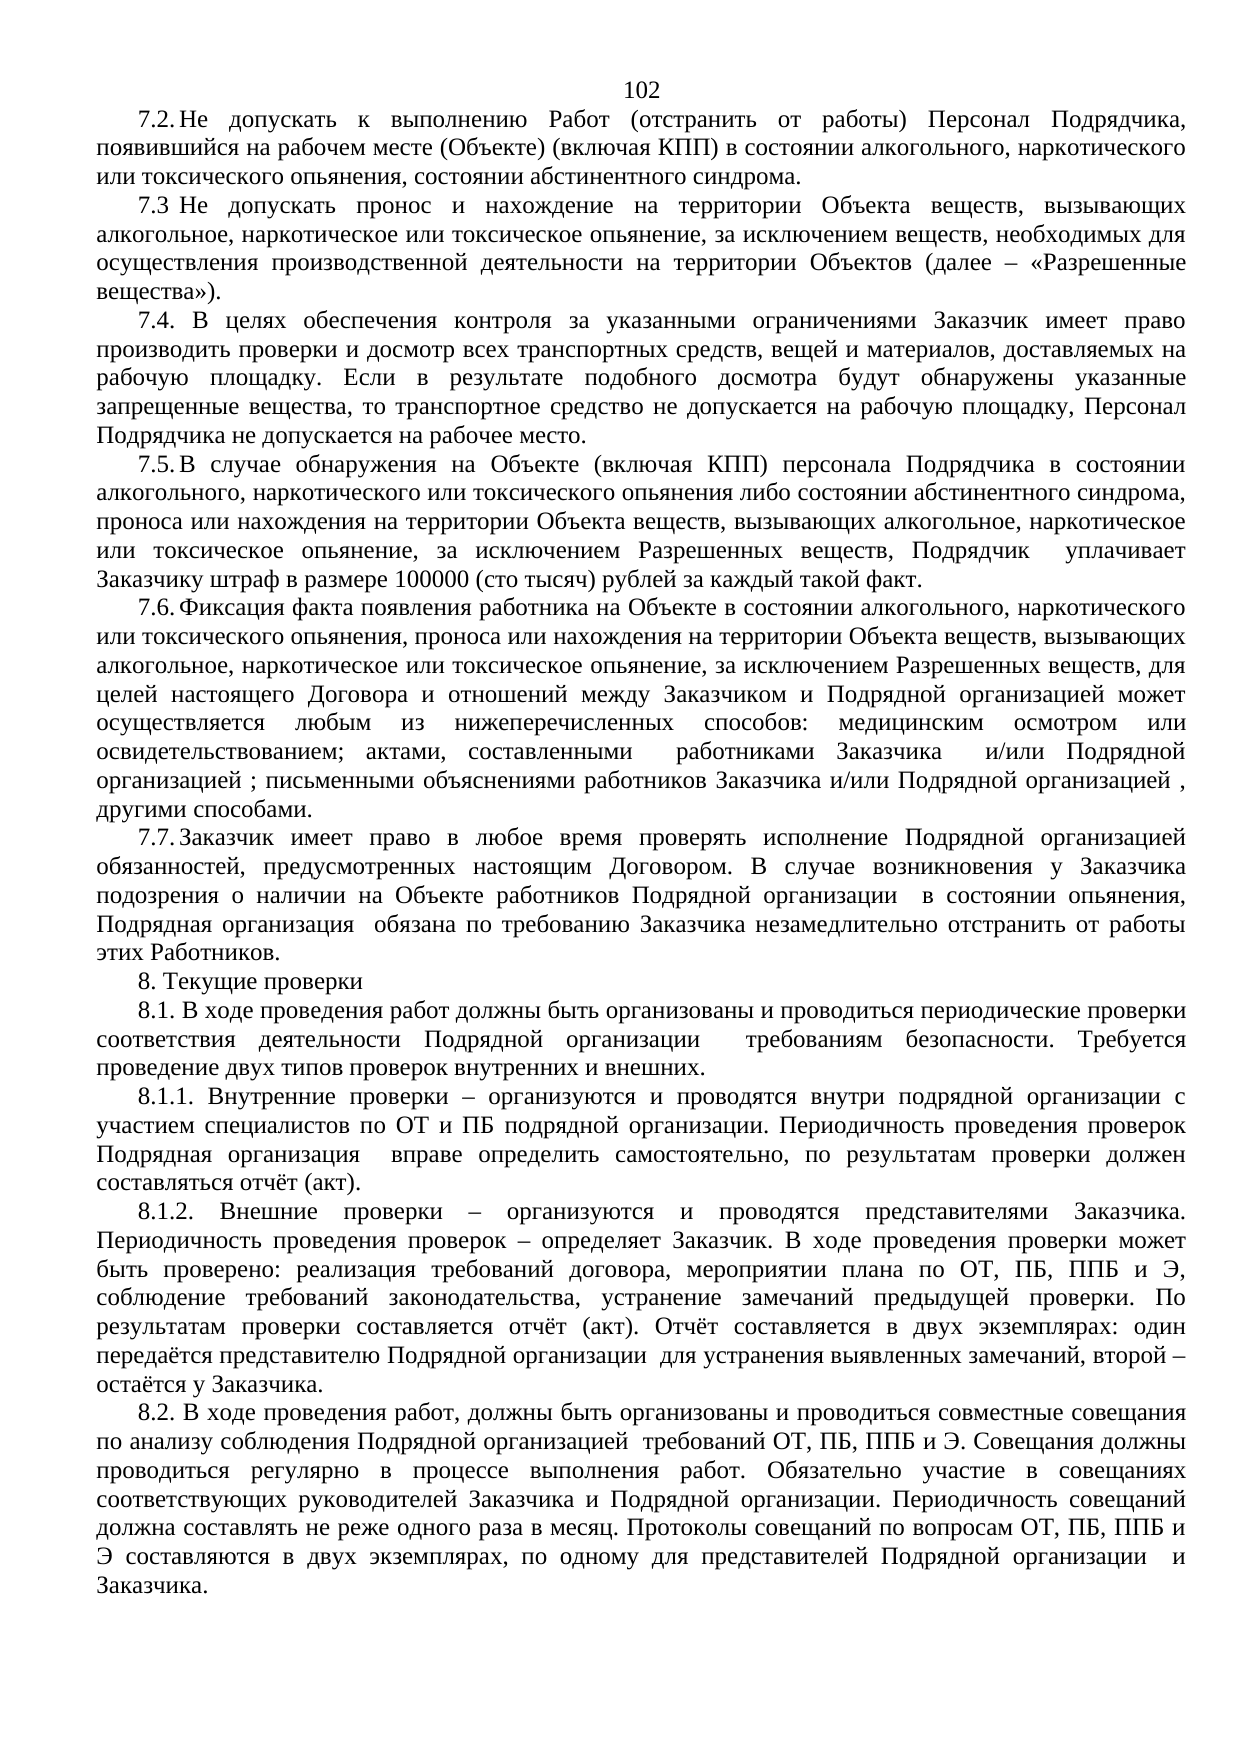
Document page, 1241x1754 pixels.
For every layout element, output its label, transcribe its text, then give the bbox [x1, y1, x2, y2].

text 8.2. В ходе проведения работ, должны быть организованы и проводиться совместные совещания по анализу соблюдения Подрядной организацией требований ОТ, ПБ, ППБ и Э. Совещания должны проводиться регулярно в процессе выполнения работ. Обязательно участие в совещаниях соответствующих руководителей Заказчика и Подрядной организации. Периодичность совещаний должна составлять не реже одного раза в месяц. Протоколы совещаний по вопросам ОТ, ПБ, ППБ и Э составляются в двух экземплярах, по одному для представителей Подрядной организации и Заказчика. [96, 1397, 1187, 1599]
text 8.1.1. Внутренние проверки – организуются и проводятся внутри подрядной организации с участием специалистов по ОТ и ПБ подрядной организации. Периодичность проведения проверок Подрядная организация вправе определить самостоятельно, по результатам проверки должен составляться отчёт (акт). [96, 1081, 1187, 1196]
text 7.6. Фиксация факта появления работника на Объекте в состоянии алкогольного, наркотического или токсического опьянения, проноса или нахождения на территории Объекта веществ, вызывающих алкогольное, наркотическое или токсическое опьянение, за исключением Разрешенных веществ, для целей настоящего Договора и отношений между Заказчиком и Подрядной организацией может осуществляется любым из нижеперечисленных способов: медицинским осмотром или освидетельствованием; актами, составленными работниками Заказчика и/или Подрядной организацией ; письменными объяснениями работников Заказчика и/или Подрядной организацией , другими способами. [96, 592, 1187, 822]
text 7.2. Не допускать к выполнению Работ (отстранить от работы) Персонал Подрядчика, появившийся на рабочем месте (Объекте) (включая КПП) в состоянии алкогольного, наркотического или токсического опьянения, состоянии абстинентного синдрома. [96, 104, 1187, 190]
text 7.7. Заказчик имеет право в любое время проверять исполнение Подрядной организацией обязанностей, предусмотренных настоящим Договором. В случае возникновения у Заказчика подозрения о наличии на Объекте работников Подрядной организации в состоянии опьянения, Подрядная организация обязана по требованию Заказчика незамедлительно отстранить от работы этих Работников. [96, 822, 1187, 966]
text 7.3 Не допускать пронос и нахождение на территории Объекта веществ, вызывающих алкогольное, наркотическое или токсическое опьянение, за исключением веществ, необходимых для осуществления производственной деятельности на территории Объектов (далее – «Разрешенные вещества»). [96, 190, 1187, 305]
text 7.4. В целях обеспечения контроля за указанными ограничениями Заказчик имеет право производить проверки и досмотр всех транспортных средств, вещей и материалов, доставляемых на рабочую площадку. Если в результате подобного досмотра будут обнаружены указанные запрещенные вещества, то транспортное средство не допускается на рабочую площадку, Персонал Подрядчика не допускается на рабочее место. [96, 305, 1187, 449]
text 8.1.2. Внешние проверки – организуются и проводятся представителями Заказчика. Периодичность проведения проверок – определяет Заказчик. В ходе проведения проверки может быть проверено: реализация требований договора, мероприятии плана по ОТ, ПБ, ППБ и Э, соблюдение требований законодательства, устранение замечаний предыдущей проверки. По результатам проверки составляется отчёт (акт). Отчёт составляется в двух экземплярах: один передаётся представителю Подрядной организации для устранения выявленных замечаний, второй – остаётся у Заказчика. [96, 1196, 1187, 1397]
text 8. Текущие проверки [96, 966, 1187, 995]
text 7.5. В случае обнаружения на Объекте (включая КПП) персонала Подрядчика в состоянии алкогольного, наркотического или токсического опьянения либо состоянии абстинентного синдрома, проноса или нахождения на территории Объекта веществ, вызывающих алкогольное, наркотическое или токсическое опьянение, за исключением Разрешенных веществ, Подрядчик уплачивает Заказчику штраф в размере 100000 (сто тысяч) рублей за каждый такой факт. [96, 449, 1187, 592]
text 8.1. В ходе проведения работ должны быть организованы и проводиться периодические проверки соответствия деятельности Подрядной организации требованиям безопасности. Требуется проведение двух типов проверок внутренних и внешних. [96, 995, 1187, 1081]
